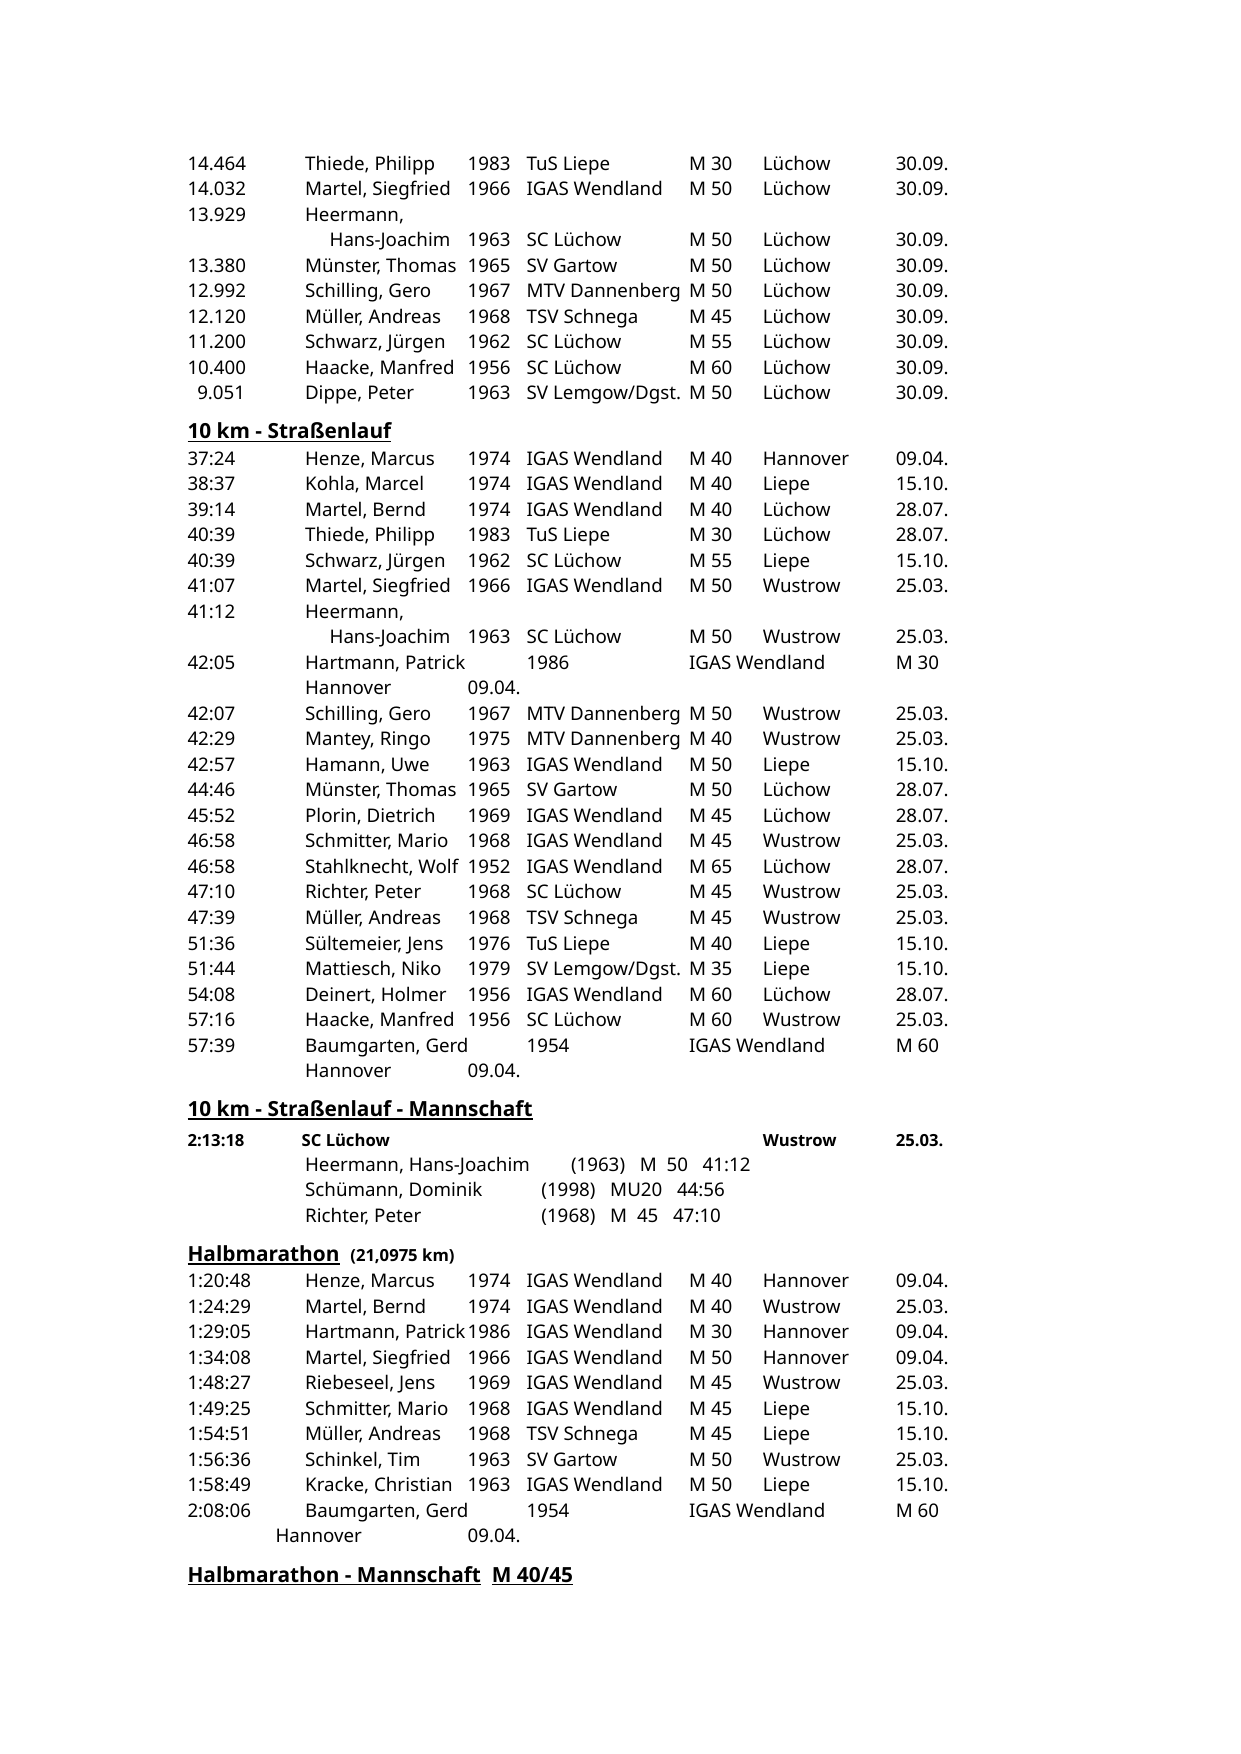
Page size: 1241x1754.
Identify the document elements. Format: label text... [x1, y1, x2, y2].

text 57:16 Haacke, Manfred 1956 SC Lüchow M 60 Wustrow 25.03. [187, 1006, 970, 1032]
text 1:24:29 Martel, Bernd 1974 IGAS Wendland M 40 Wustrow 25.03. [187, 1293, 970, 1319]
text 2:13:18 SC Lüchow Wustrow 25.03. [187, 1128, 970, 1151]
text 1:49:25 Schmitter, Mario 1968 IGAS Wendland M 45 Liepe 15.10. [187, 1395, 970, 1421]
text Schümann, Dominik (1998) MU20 44:56 [187, 1177, 970, 1202]
text 14.464 Thiede, Philipp 1983 TuS Liepe M 30 Lüchow 30.09. [187, 150, 970, 176]
text 40:39 Thiede, Philipp 1983 TuS Liepe M 30 Lüchow 28.07. [187, 522, 970, 547]
text 47:39 Müller, Andreas 1968 TSV Schnega M 45 Wustrow 25.03. [187, 904, 970, 930]
text 1:56:36 Schinkel, Tim 1963 SV Gartow M 50 Wustrow 25.03. [187, 1446, 970, 1472]
text 42:29 Mantey, Ringo 1975 MTV Dannenberg M 40 Wustrow 25.03. [187, 726, 970, 751]
text 44:46 Münster, Thomas 1965 SV Gartow M 50 Lüchow 28.07. [187, 777, 970, 802]
text 57:39 Baumgarten, Gerd 1954 IGAS Wendland M 60 Hannover 09.04. [187, 1032, 970, 1083]
text Halbmarathon - Mannschaft M 40/45 [187, 1560, 970, 1588]
text 1:20:48 Henze, Marcus 1974 IGAS Wendland M 40 Hannover 09.04. [187, 1268, 970, 1293]
text Halbmarathon (21,0975 km) [187, 1239, 970, 1268]
text Heermann, Hans-Joachim (1963) M 50 41:12 [187, 1151, 970, 1177]
text 41:07 Martel, Siegfried 1966 IGAS Wendland M 50 Wustrow 25.03. [187, 573, 970, 598]
text 10 km - Straßenlauf - Mannschaft [187, 1094, 970, 1123]
text 13.380 Münster, Thomas 1965 SV Gartow M 50 Lüchow 30.09. [187, 252, 970, 278]
text 42:07 Schilling, Gero 1967 MTV Dannenberg M 50 Wustrow 25.03. [187, 700, 970, 726]
text 46:58 Schmitter, Mario 1968 IGAS Wendland M 45 Wustrow 25.03. [187, 828, 970, 853]
text 37:24 Henze, Marcus 1974 IGAS Wendland M 40 Hannover 09.04. [187, 445, 970, 471]
text 10.400 Haacke, Manfred 1956 SC Lüchow M 60 Lüchow 30.09. [187, 354, 970, 380]
text 13.929 Heermann, [187, 201, 970, 227]
text 42:57 Hamann, Uwe 1963 IGAS Wendland M 50 Liepe 15.10. [187, 751, 970, 777]
text 54:08 Deinert, Holmer 1956 IGAS Wendland M 60 Lüchow 28.07. [187, 981, 970, 1006]
text 1:34:08 Martel, Siegfried 1966 IGAS Wendland M 50 Hannover 09.04. [187, 1344, 970, 1370]
text 1:48:27 Riebeseel, Jens 1969 IGAS Wendland M 45 Wustrow 25.03. [187, 1370, 970, 1395]
text 10 km - Straßenlauf [187, 417, 970, 445]
text 14.032 Martel, Siegfried 1966 IGAS Wendland M 50 Lüchow 30.09. [187, 176, 970, 201]
text 1:29:05 Hartmann, Patrick 1986 IGAS Wendland M 30 Hannover 09.04. [187, 1319, 970, 1344]
text 41:12 Heermann, [187, 598, 970, 624]
text 2:08:06 Baumgarten, Gerd 1954 IGAS Wendland M 60 Hannover 09.04. [187, 1497, 970, 1548]
text Richter, Peter (1968) M 45 47:10 [187, 1202, 970, 1228]
text 1:54:51 Müller, Andreas 1968 TSV Schnega M 45 Liepe 15.10. [187, 1421, 970, 1446]
text Hans-Joachim 1963 SC Lüchow M 50 Wustrow 25.03. [187, 624, 970, 649]
text 46:58 Stahlknecht, Wolf 1952 IGAS Wendland M 65 Lüchow 28.07. [187, 853, 970, 879]
text 47:10 Richter, Peter 1968 SC Lüchow M 45 Wustrow 25.03. [187, 879, 970, 904]
text 51:44 Mattiesch, Niko 1979 SV Lemgow/Dgst. M 35 Liepe 15.10. [187, 955, 970, 981]
text 12.120 Müller, Andreas 1968 TSV Schnega M 45 Lüchow 30.09. [187, 303, 970, 329]
text 51:36 Sültemeier, Jens 1976 TuS Liepe M 40 Liepe 15.10. [187, 930, 970, 955]
text 42:05 Hartmann, Patrick 1986 IGAS Wendland M 30 Hannover 09.04. [187, 649, 970, 700]
text 39:14 Martel, Bernd 1974 IGAS Wendland M 40 Lüchow 28.07. [187, 496, 970, 522]
text 9.051 Dippe, Peter 1963 SV Lemgow/Dgst. M 50 Lüchow 30.09. [187, 380, 970, 405]
text Hans-Joachim 1963 SC Lüchow M 50 Lüchow 30.09. [187, 227, 970, 252]
text 45:52 Plorin, Dietrich 1969 IGAS Wendland M 45 Lüchow 28.07. [187, 802, 970, 828]
text 1:58:49 Kracke, Christian 1963 IGAS Wendland M 50 Liepe 15.10. [187, 1472, 970, 1497]
text 38:37 Kohla, Marcel 1974 IGAS Wendland M 40 Liepe 15.10. [187, 471, 970, 496]
text 12.992 Schilling, Gero 1967 MTV Dannenberg M 50 Lüchow 30.09. [187, 278, 970, 303]
text 11.200 Schwarz, Jürgen 1962 SC Lüchow M 55 Lüchow 30.09. [187, 329, 970, 354]
text 40:39 Schwarz, Jürgen 1962 SC Lüchow M 55 Liepe 15.10. [187, 547, 970, 573]
